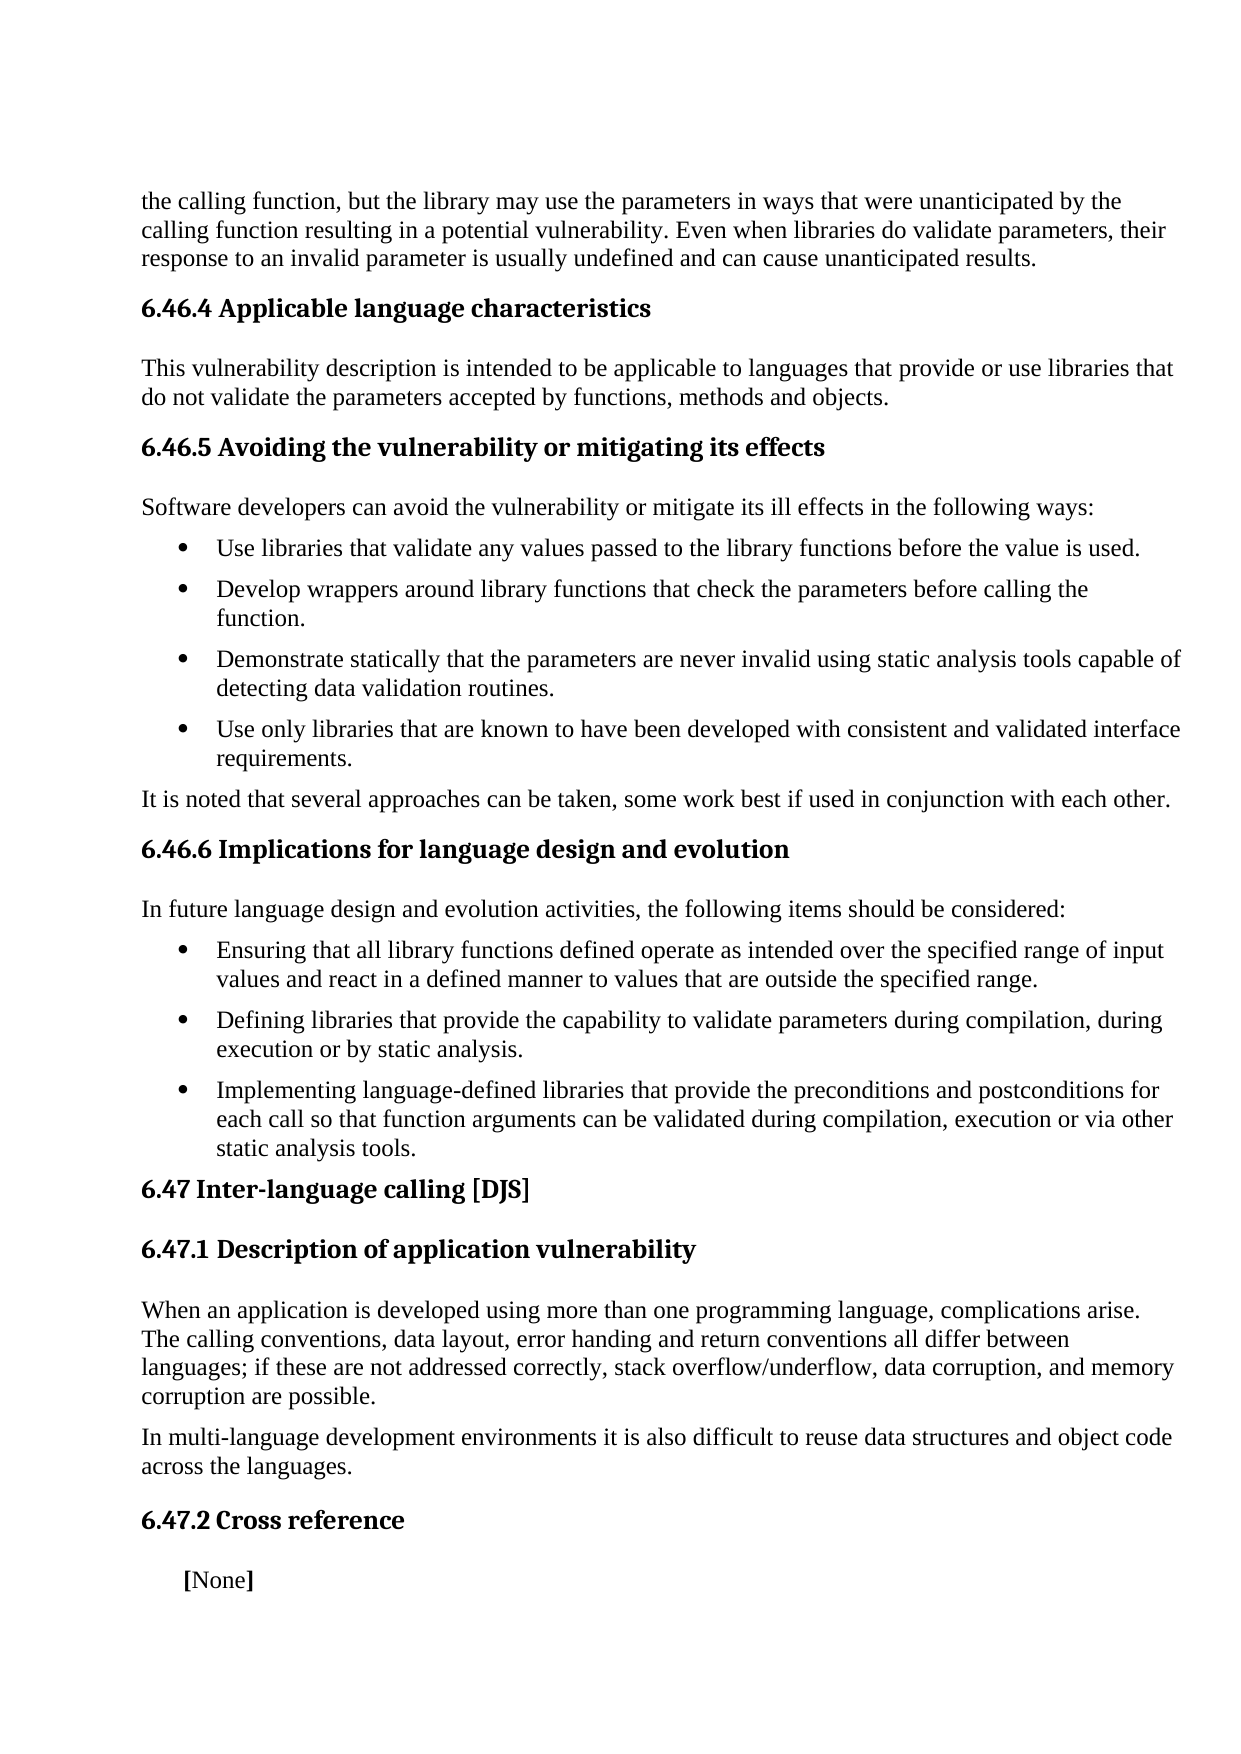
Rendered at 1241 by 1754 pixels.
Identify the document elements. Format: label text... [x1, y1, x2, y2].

subtitle 6.47.2 Cross reference [141, 1505, 1182, 1536]
list Ensuring that all library functions defined operate as intended over the specified range of input values and react in a defined manner to values that are outside the specified range. [178, 935, 1182, 993]
text It is noted that several approaches can be taken, some work best if used in conjunction with each other. [141, 784, 1182, 813]
list Develop wrappers around library functions that check the parameters before calling the function. [178, 574, 1182, 632]
text In future language design and evolution activities, the following items should be considered: [141, 894, 1182, 923]
list Use libraries that validate any values passed to the library functions before the value is used. [178, 533, 1182, 562]
text In multi-language development environments it is also difficult to reuse data structures and object code across the languages. [141, 1422, 1182, 1480]
subtitle 6.46.4 Applicable language characteristics [141, 293, 1182, 324]
subtitle 6.47 Inter-language calling [DJS] [141, 1174, 1182, 1205]
list Demonstrate statically that the parameters are never invalid using static analysis tools capable of detecting data validation routines. [178, 644, 1182, 702]
subtitle 6.47.1 Description of application vulnerability [141, 1234, 1182, 1266]
list Defining libraries that provide the capability to validate parameters during compilation, during execution or by static analysis. [178, 1005, 1182, 1063]
text When an application is developed using more than one programming language, complications arise. The calling conventions, data layout, error handing and return conventions all differ between languages; if these are not addressed correctly, stack overflow/underflow, data corruption, and memory corruption are possible. [141, 1295, 1182, 1410]
subtitle 6.46.6 Implications for language design and evolution [141, 834, 1182, 865]
subtitle 6.46.5 Avoiding the vulnerability or mitigating its effects [141, 432, 1182, 463]
text This vulnerability description is intended to be applicable to languages that provide or use libraries that do not validate the parameters accepted by functions, methods and objects. [141, 353, 1182, 411]
list Use only libraries that are known to have been developed with consistent and validated interface requirements. [178, 714, 1182, 772]
text Software developers can avoid the vulnerability or mitigate its ill effects in the following ways: [141, 492, 1182, 520]
text [None] [183, 1565, 1182, 1594]
list Implementing language-defined libraries that provide the preconditions and postconditions for each call so that function arguments can be validated during compilation, execution or via other static analysis tools. [178, 1075, 1182, 1161]
